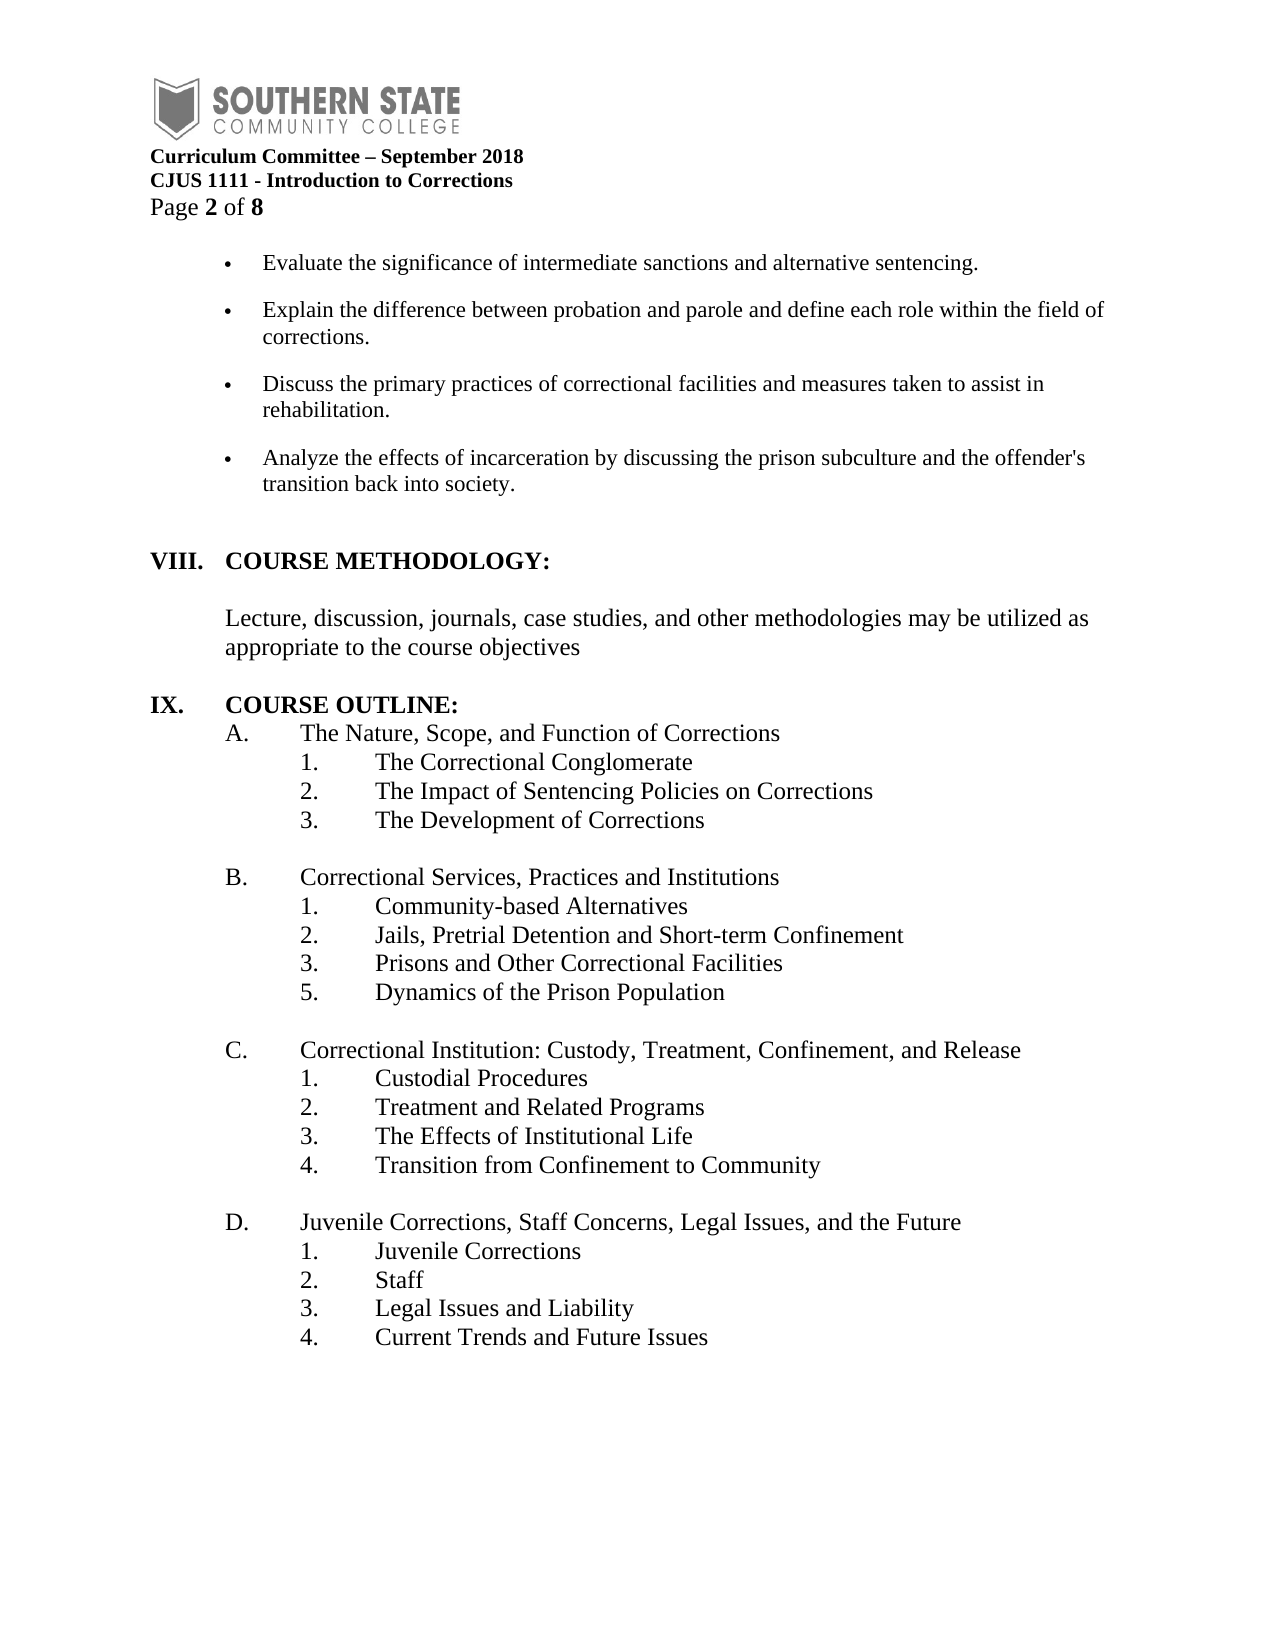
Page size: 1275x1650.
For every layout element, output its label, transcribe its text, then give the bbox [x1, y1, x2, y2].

text 3. The Effects of Institutional Life [150, 1121, 1125, 1150]
text 1. The Correctional Conglomerate [150, 747, 1125, 776]
list Evaluate the significance of intermediate sanctions and alternative sentencing. [225, 249, 1125, 276]
text A. The Nature, Scope, and Function of Corrections [150, 718, 1125, 747]
text D. Juvenile Corrections, Staff Concerns, Legal Issues, and the Future [150, 1207, 1125, 1236]
text 2. Staff [150, 1265, 1125, 1293]
text 1. Juvenile Corrections [150, 1236, 1125, 1265]
text 4. Transition from Confinement to Community [150, 1150, 1125, 1178]
text B. Correctional Services, Practices and Institutions [150, 862, 1125, 891]
list Discuss the primary practices of correctional facilities and measures taken to assist in rehabilitation. [225, 370, 1125, 423]
list Analyze the effects of incarceration by discussing the prison subculture and the offender's transition back into society. [225, 444, 1125, 496]
text 5. Dynamics of the Prison Population [150, 977, 1125, 1006]
text C. Correctional Institution: Custody, Treatment, Confinement, and Release [225, 1035, 1125, 1063]
text 3. The Development of Corrections [150, 805, 1125, 833]
picture [150, 75, 463, 144]
text 2. Treatment and Related Programs [150, 1092, 1125, 1121]
text 3. Prisons and Other Correctional Facilities [150, 948, 1125, 977]
text 1. Custodial Procedures [225, 1063, 1125, 1092]
text IX. COURSE OUTLINE: [150, 690, 1125, 718]
text VIII. COURSE METHODOLOGY: [150, 546, 1125, 575]
text 2. The Impact of Sentencing Policies on Corrections [150, 776, 1125, 805]
text 3. Legal Issues and Liability [150, 1293, 1125, 1322]
text 4. Current Trends and Future Issues [150, 1322, 1125, 1351]
text Lecture, discussion, journals, case studies, and other methodologies may be utilized as appropriate to the course objectives [225, 603, 1125, 661]
list Explain the difference between probation and parole and define each role within the field of corrections. [225, 297, 1125, 349]
text 1. Community-based Alternatives [150, 891, 1125, 920]
text 2. Jails, Pretrial Detention and Short-term Confinement [150, 920, 1125, 948]
